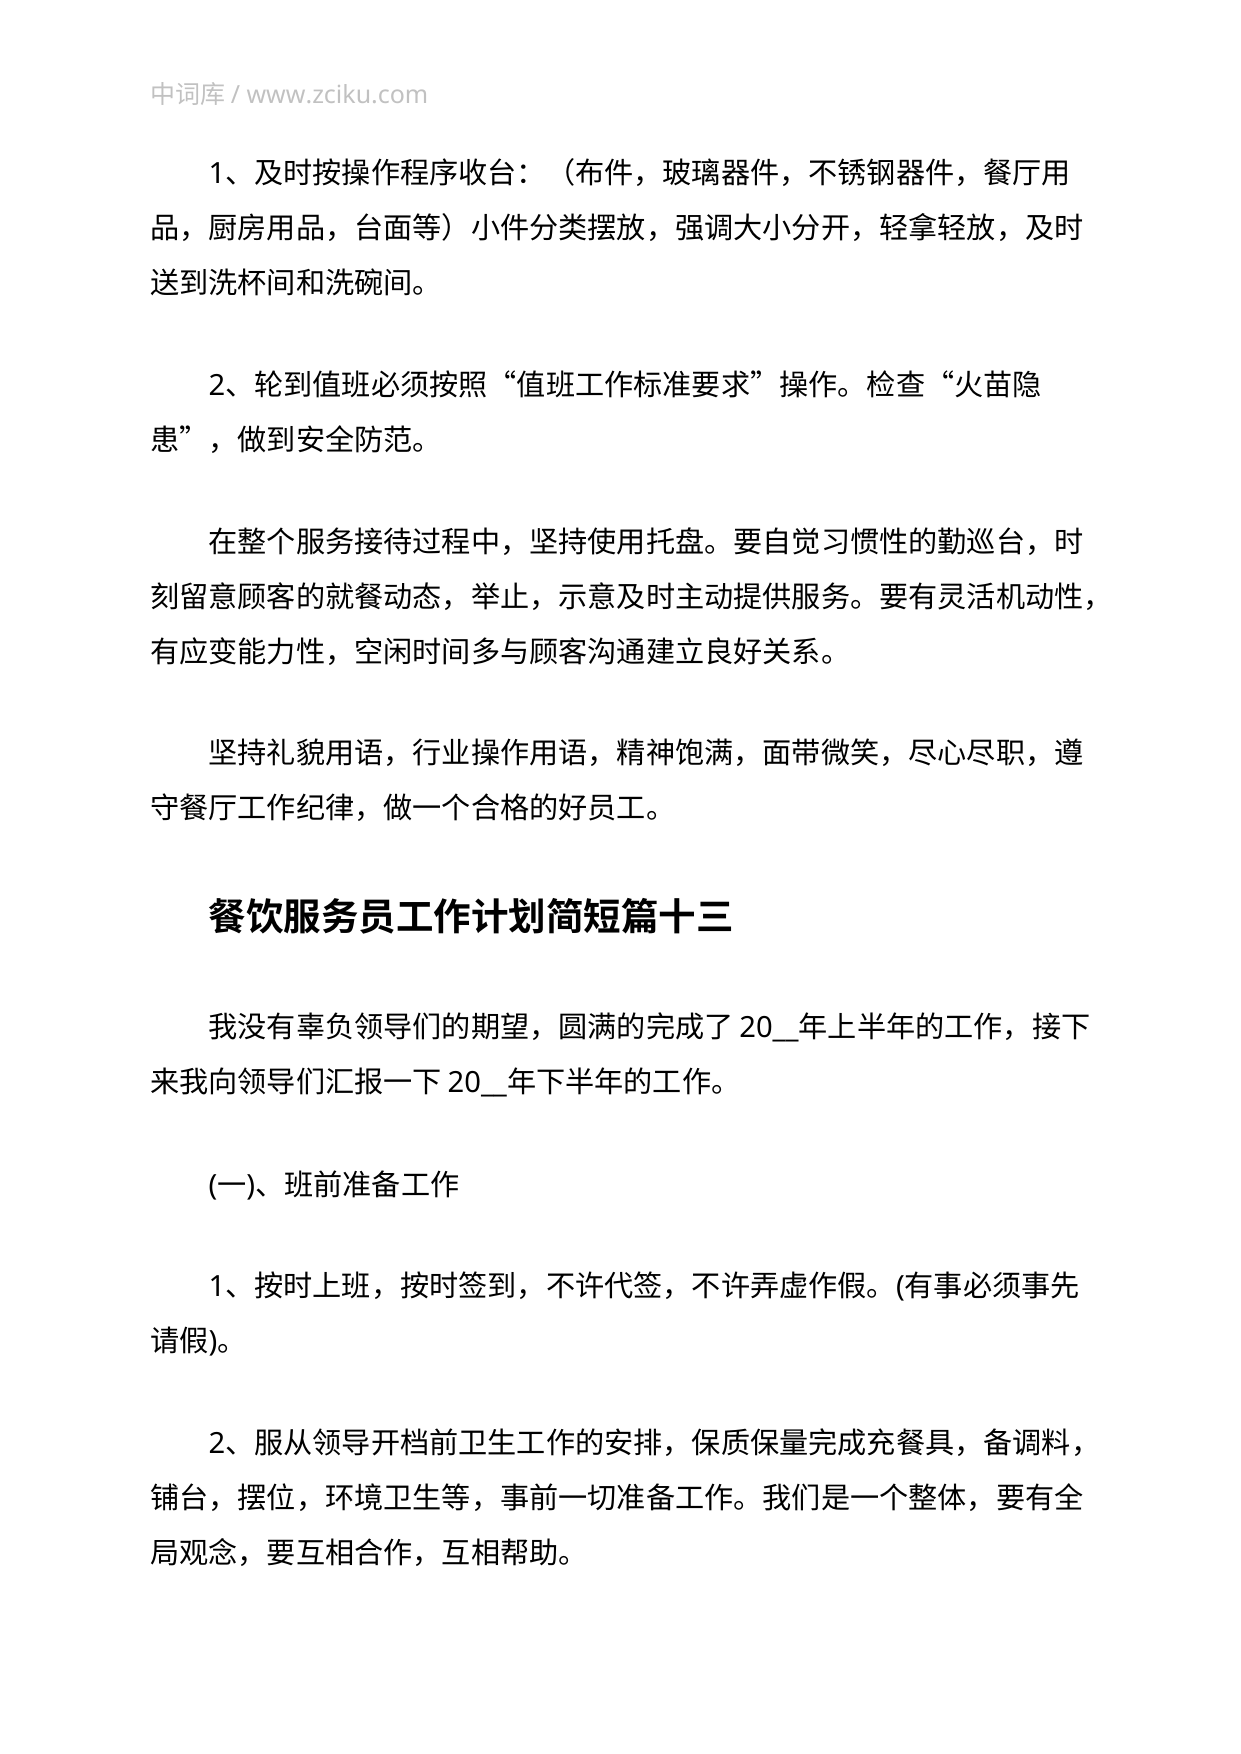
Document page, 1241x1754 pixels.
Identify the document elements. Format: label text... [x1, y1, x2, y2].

text 1、按时上班，按时签到，不许代签，不许弄虚作假。(有事必须事先请假)。 [150, 1263, 1090, 1360]
text 2、服从领导开档前卫生工作的安排，保质保量完成充餐具，备调料，铺台，摆位，环境卫生等，事前一切准备工作。我们是一个整体，要有全局观念，要互相合作，互相帮助。 [150, 1420, 1090, 1572]
text 1、及时按操作程序收台：（布件，玻璃器件，不锈钢器件，餐厅用品，厨房用品，台面等）小件分类摆放，强调大小分开，轻拿轻放，及时送到洗杯间和洗碗间。 [150, 150, 1090, 302]
text 坚持礼貌用语，行业操作用语，精神饱满，面带微笑，尽心尽职，遵守餐厅工作纪律，做一个合格的好员工。 [150, 730, 1090, 827]
text 餐饮服务员工作计划简短篇十三 [150, 887, 1090, 941]
text 在整个服务接待过程中，坚持使用托盘。要自觉习惯性的勤巡台，时刻留意顾客的就餐动态，举止，示意及时主动提供服务。要有灵活机动性，有应变能力性，空闲时间多与顾客沟通建立良好关系。 [150, 518, 1090, 671]
text 我没有辜负领导们的期望，圆满的完成了20__年上半年的工作，接下来我向领导们汇报一下20__年下半年的工作。 [150, 1004, 1090, 1101]
text 2、轮到值班必须按照“值班工作标准要求”操作。检查“火苗隐患”，做到安全防范。 [150, 362, 1090, 459]
text (一)、班前准备工作 [150, 1161, 1090, 1203]
